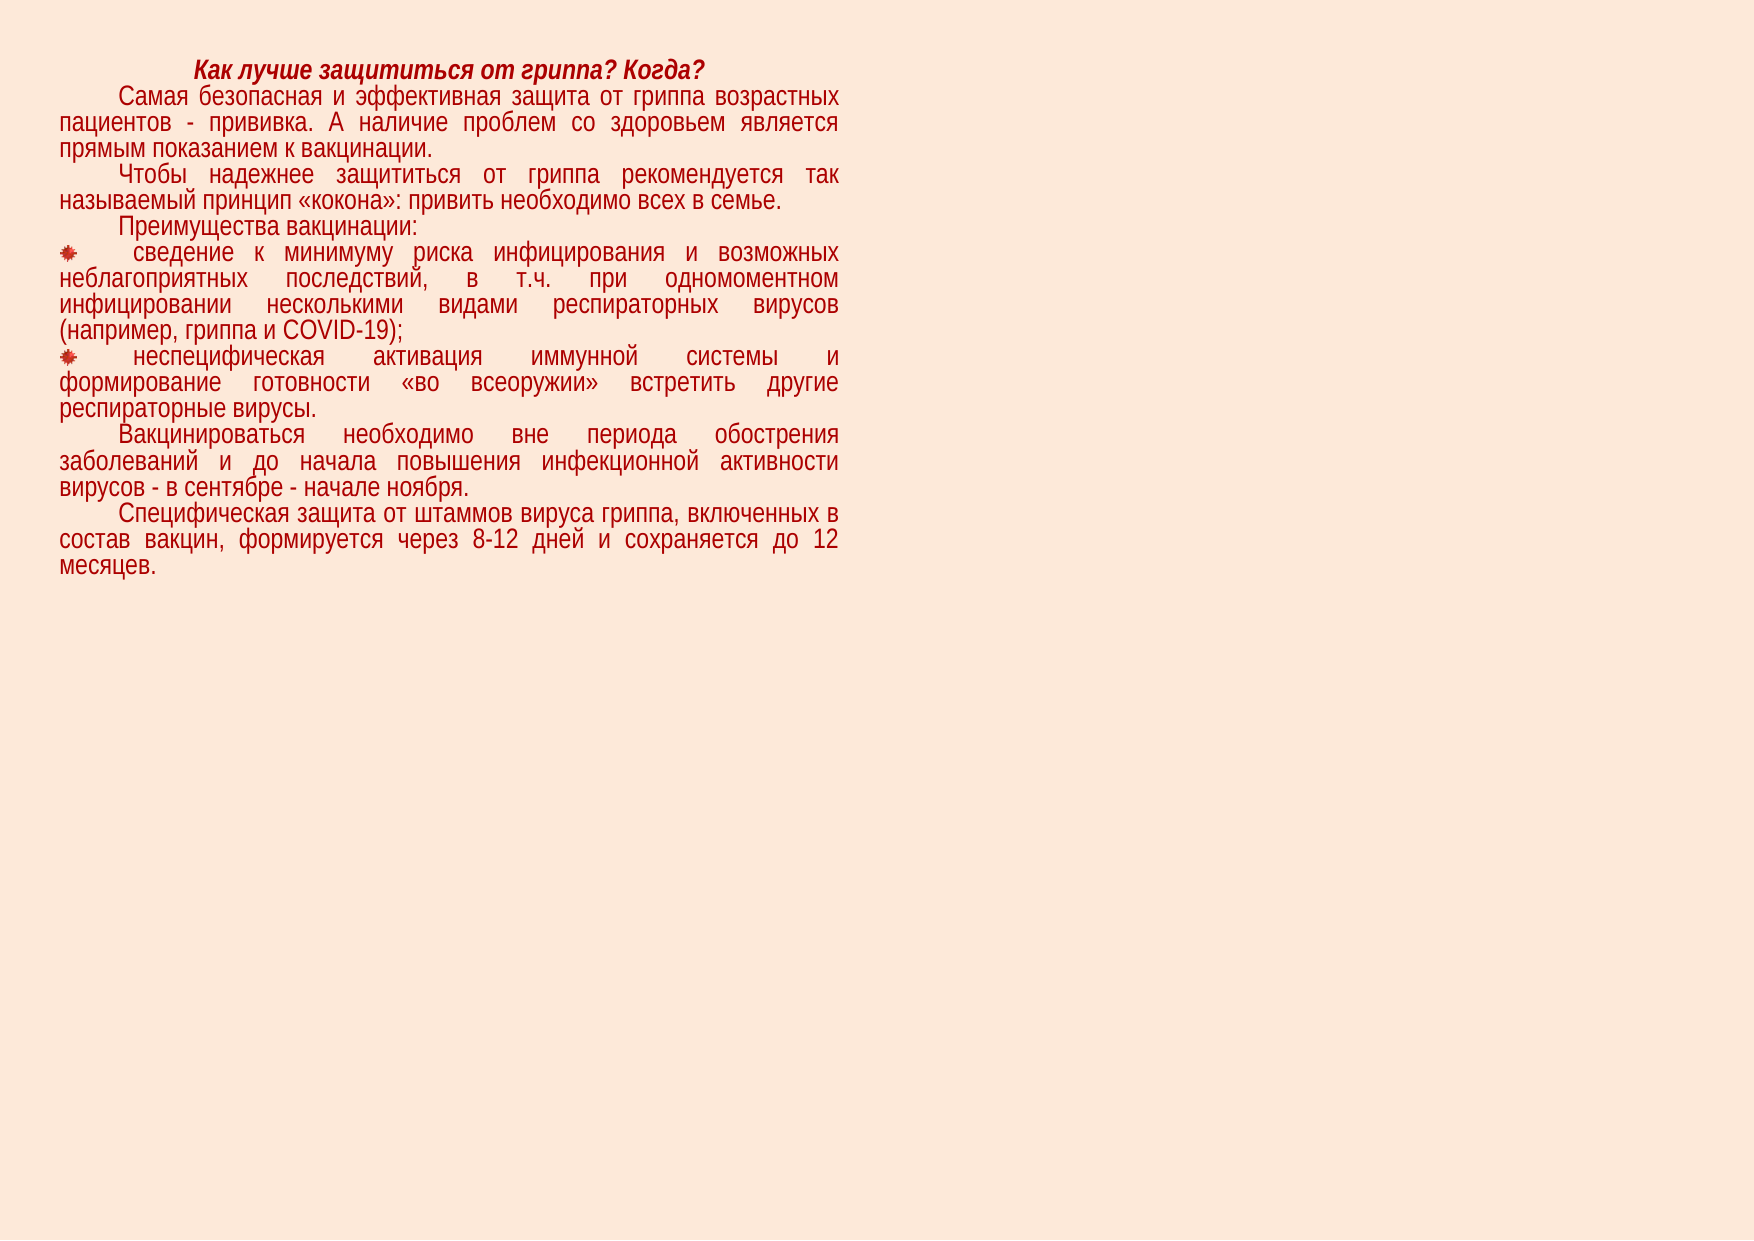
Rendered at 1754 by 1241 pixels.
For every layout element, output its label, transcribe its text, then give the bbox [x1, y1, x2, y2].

subtitle Как лучше защититься от гриппа? Когда? [59, 59, 840, 84]
list неспецифическая активация иммунной системы и формирование готовности «во всеоружии» встретить другие респираторные вирусы. [59, 345, 840, 423]
text Специфическая защита от штаммов вируса гриппа, включенных в состав вакцин, формируется через 8-12 дней и сохраняется до 12 месяцев. [59, 501, 840, 579]
list Самая безопасная и эффективная защита от гриппа возрастных пациентов - прививка. А наличие проблем со здоровьем является прямым показанием к вакцинации. [59, 84, 840, 163]
list сведение к минимуму риска инфицирования и возможных неблагоприятных последствий, в т.ч. при одномоментном инфицировании несколькими видами респираторных вирусов (например, гриппа и COVID-19); [59, 241, 840, 345]
list Вакцинироваться необходимо вне периода обострения заболеваний и до начала повышения инфекционной активности вирусов - в сентябре - начале ноября. [59, 423, 840, 501]
text Преимущества вакцинации: [59, 215, 840, 241]
subtitle Чтобы надежнее защититься от гриппа рекомендуется так называемый принцип «кокона»: привить необходимо всех в семье. [59, 163, 840, 215]
picture [60, 349, 77, 366]
picture [60, 245, 77, 262]
